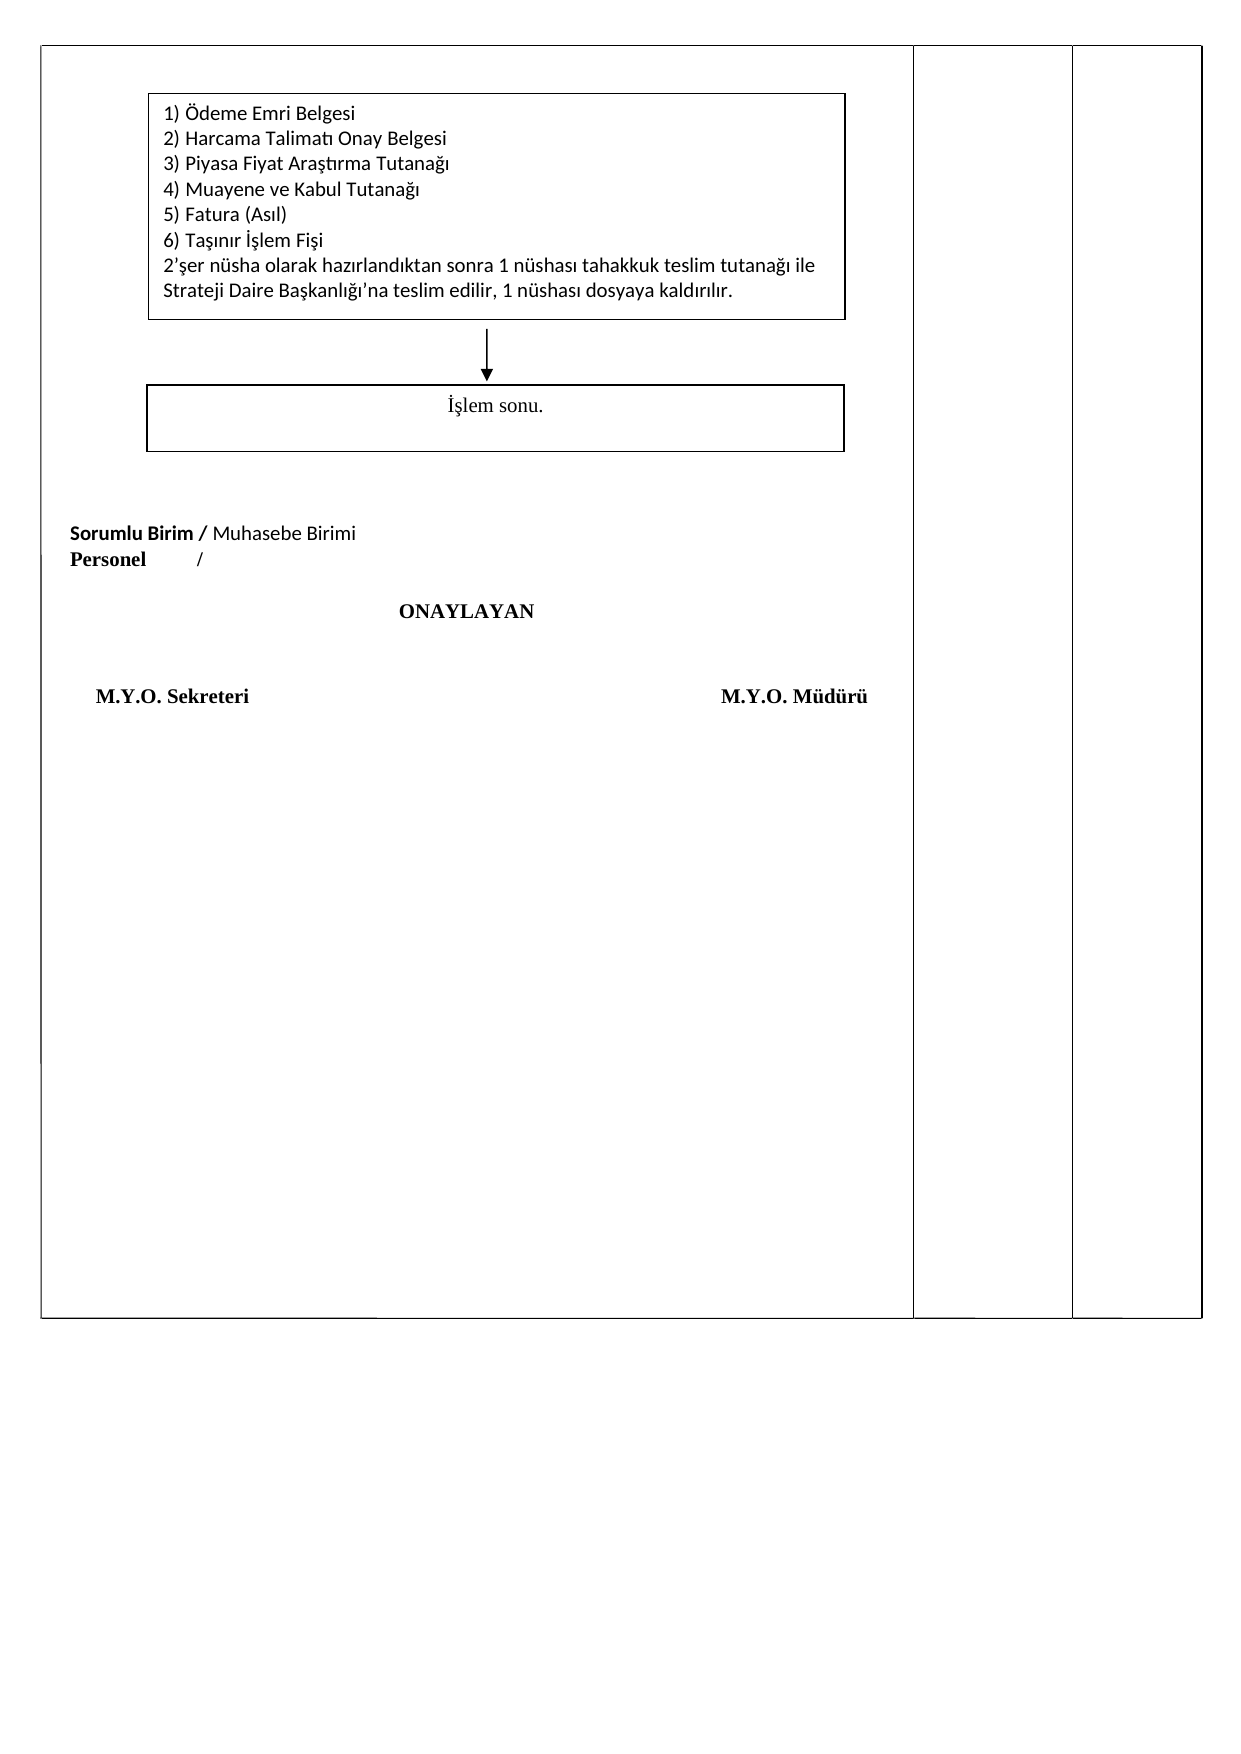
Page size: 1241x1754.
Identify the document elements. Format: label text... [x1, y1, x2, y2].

text Personel / [38, 547, 1213, 571]
subtitle Sorumlu Birim / Muhasebe Birimi [70, 520, 1213, 545]
text ONAYLAYAN [399, 599, 843, 623]
text M.Y.O. Sekreteri M.Y.O. Müdürü [70, 684, 1213, 708]
